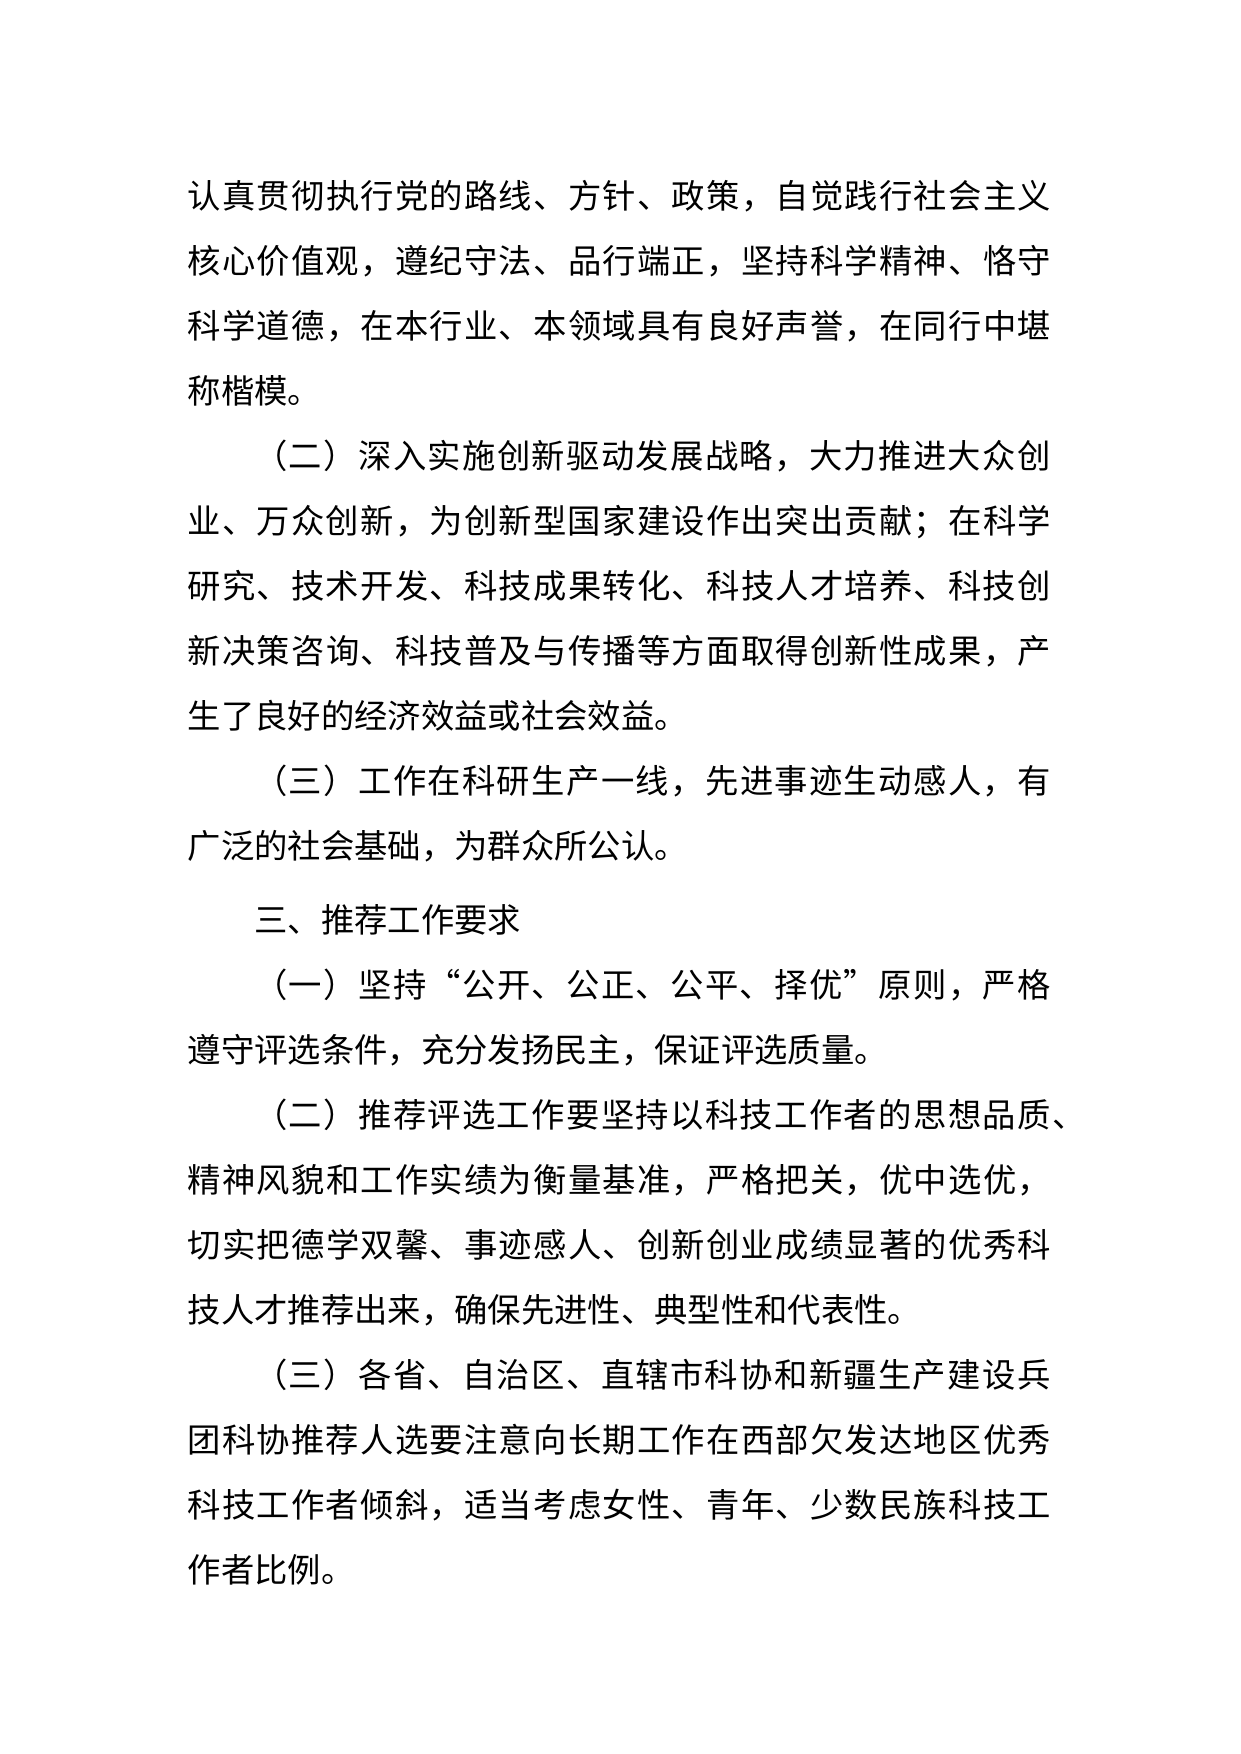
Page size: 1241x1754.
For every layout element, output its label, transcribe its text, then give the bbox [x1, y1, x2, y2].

text （三）各省、自治区、直辖市科协和新疆生产建设兵团科协推荐人选要注意向长期工作在西部欠发达地区优秀科技工作者倾斜，适当考虑女性、青年、少数民族科技工作者比例。 [187, 1332, 1053, 1592]
text （三）工作在科研生产一线，先进事迹生动感人，有广泛的社会基础，为群众所公认。 [187, 747, 1053, 877]
text （二）推荐评选工作要坚持以科技工作者的思想品质、精神风貌和工作实绩为衡量基准，严格把关，优中选优，切实把德学双馨、事迹感人、创新创业成绩显著的优秀科技人才推荐出来，确保先进性、典型性和代表性。 [187, 1072, 1053, 1332]
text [187, 162, 1053, 422]
text 三、推荐工作要求 [187, 877, 1053, 942]
text （二）深入实施创新驱动发展战略，大力推进大众创业、万众创新，为创新型国家建设作出突出贡献；在科学研究、技术开发、科技成果转化、科技人才培养、科技创新决策咨询、科技普及与传播等方面取得创新性成果，产生了良好的经济效益或社会效益。 [187, 422, 1053, 747]
text （一）坚持“公开、公正、公平、择优”原则，严格遵守评选条件，充分发扬民主，保证评选质量。 [187, 942, 1053, 1072]
